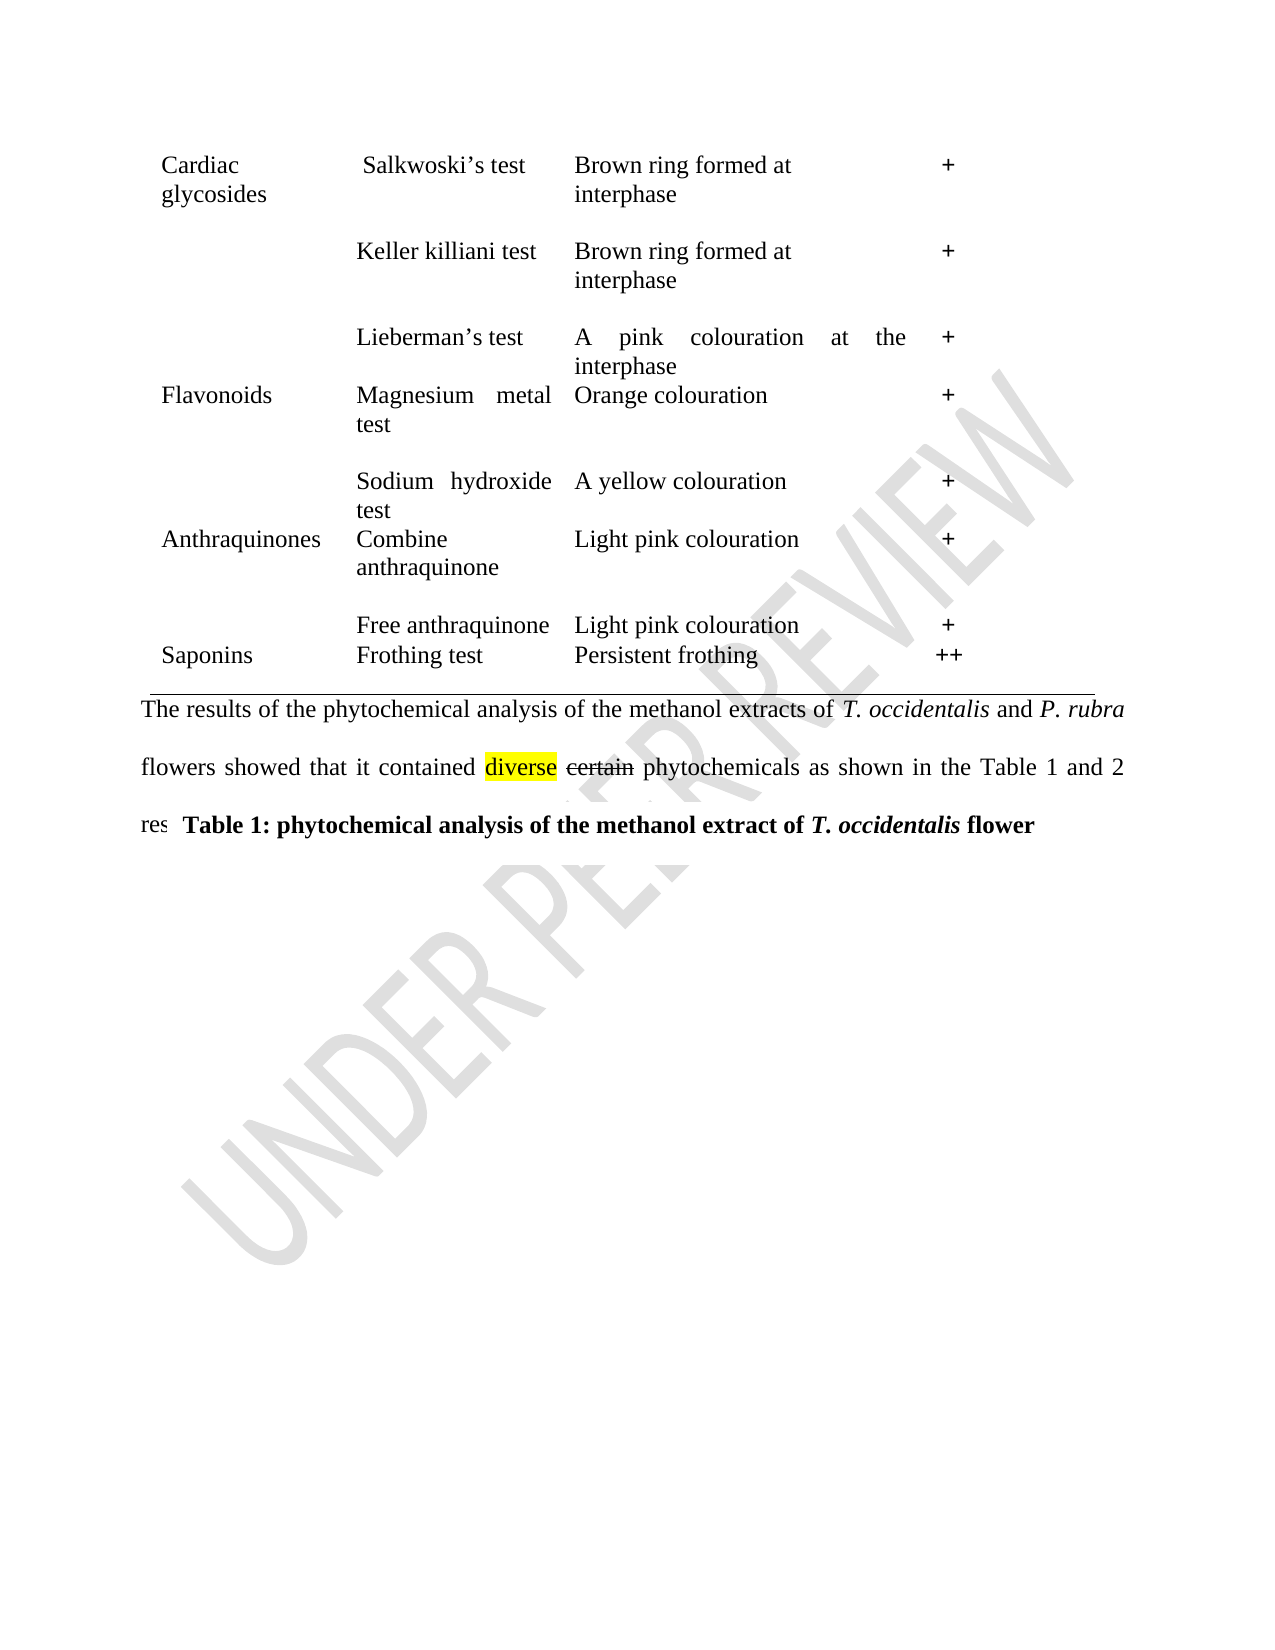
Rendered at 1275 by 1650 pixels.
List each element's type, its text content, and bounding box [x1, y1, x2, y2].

table_cell Anthraquinones [150, 524, 345, 640]
table_cell Orange colouration A yellow colouration [563, 380, 917, 524]
table_cell ++ [917, 640, 1094, 693]
table_cell Salkwoski’s test Keller killiani test Lieberman’s test [345, 150, 563, 380]
table_cell Frothing test [345, 640, 563, 693]
table_cell Magnesium metal test Sodium hydroxide test [345, 380, 563, 524]
table_cell Light pink colouration Light pink colouration [563, 524, 917, 640]
text The results of the phytochemical analysis of the methanol extracts of T. occidentalis and P. rubra flowers showed that it contained diverse certain phytochemicals as shown in the Table 1 and 2 respectively. [141, 694, 1125, 838]
table_cell + + + [917, 150, 1094, 380]
table_cell Combine anthraquinone Free anthraquinone [345, 524, 563, 640]
table_cell Cardiac glycosides [150, 150, 345, 380]
table_cell Saponins [150, 640, 345, 693]
table_cell Flavonoids [150, 380, 345, 524]
table_cell Persistent frothing [563, 640, 917, 693]
table_cell + + [917, 524, 1094, 640]
table_cell + + [917, 380, 1094, 524]
table_cell Brown ring formed at interphase Brown ring formed at interphase A pink colouration at the interphase [563, 150, 917, 380]
